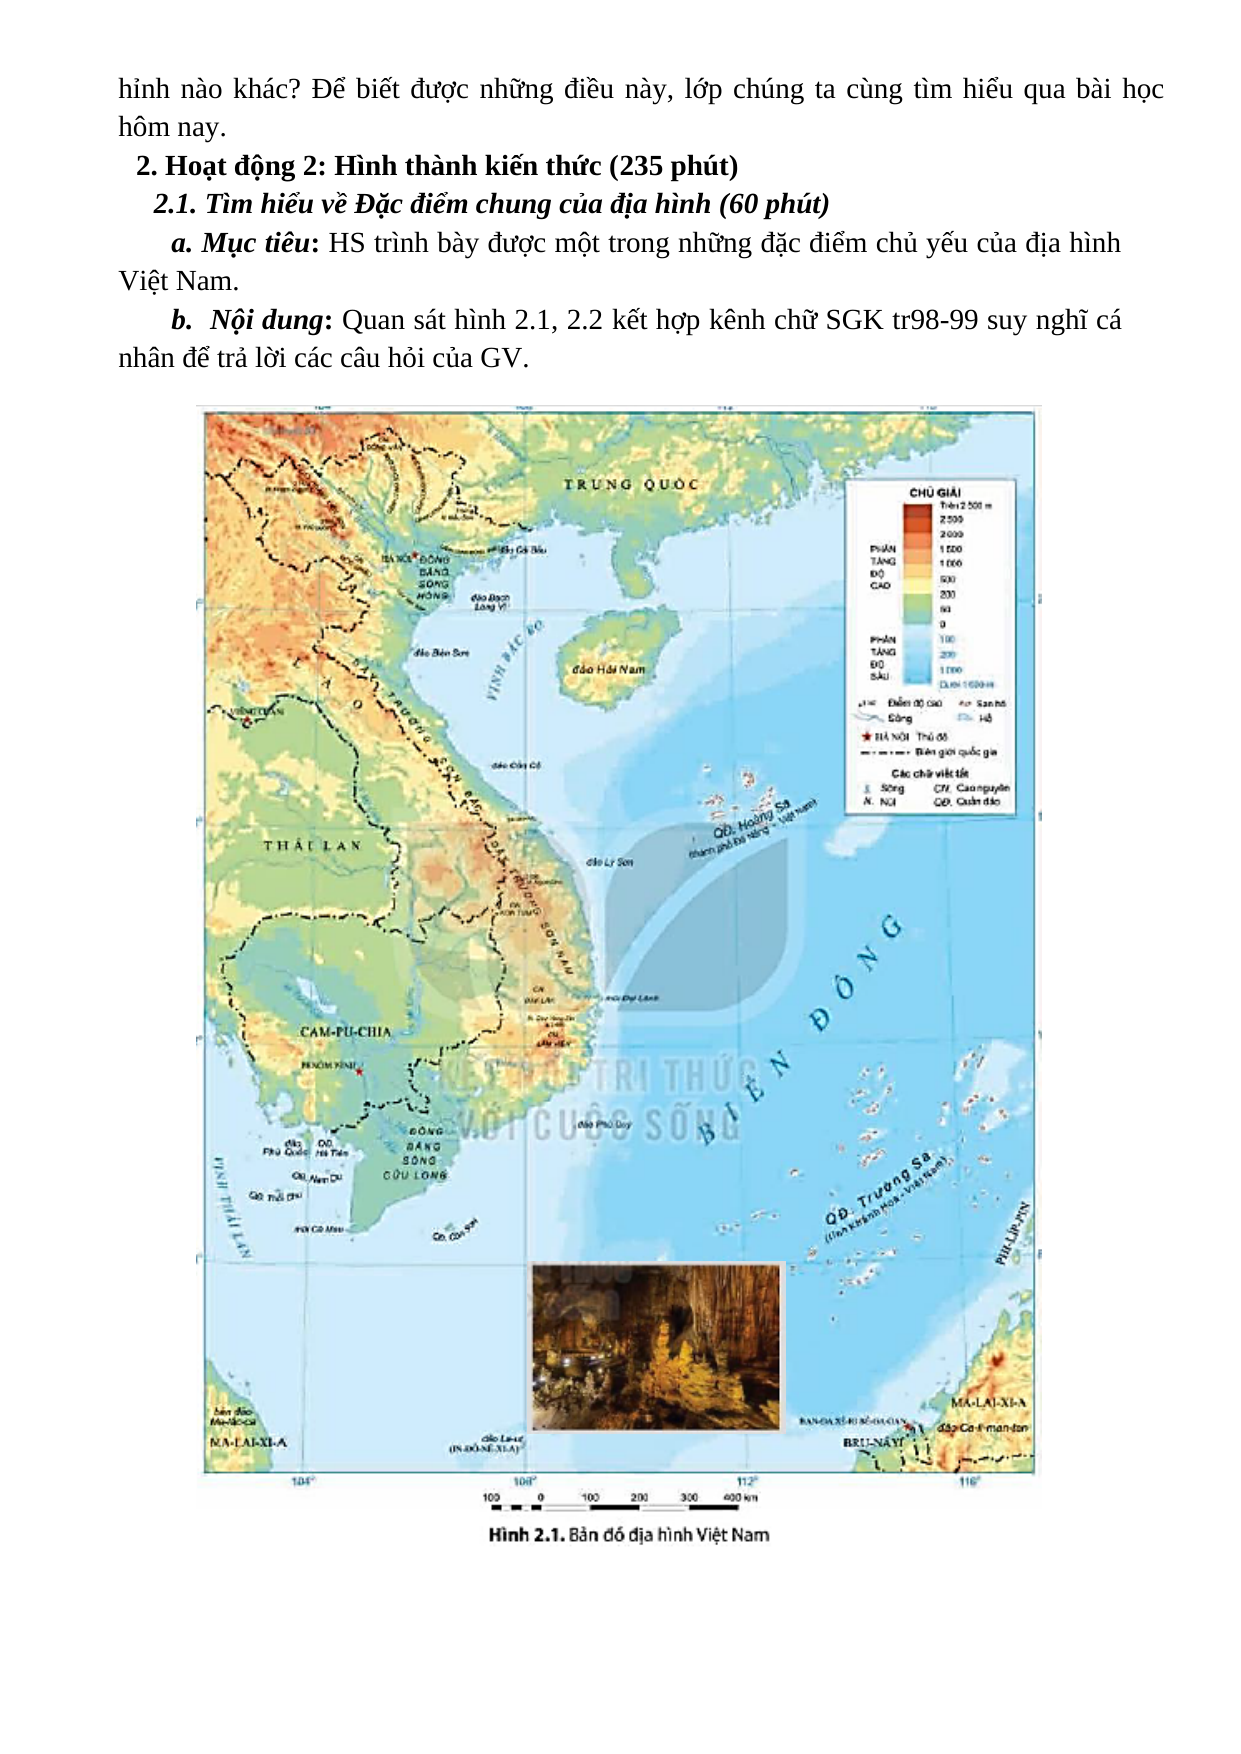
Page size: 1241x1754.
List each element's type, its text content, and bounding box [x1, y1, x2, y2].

text 2. Hoạt động 2: Hình thành kiến thức (235 phút) [118, 148, 1122, 181]
text 2.1. Tìm hiểu về Đặc điểm chung của địa hình (60 phút) [118, 186, 1122, 220]
picture [196, 405, 1042, 1555]
text b. Nội dung: Quan sát hình 2.1, 2.2 kết hợp kênh chữ SGK tr98-99 suy nghĩ cá nhân để trả lời các câu hỏi của GV. [118, 302, 1122, 374]
text a. Mục tiêu: HS trình bày được một trong những đặc điểm chủ yếu của địa hình Việt Nam. [118, 225, 1122, 297]
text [118, 71, 1166, 143]
